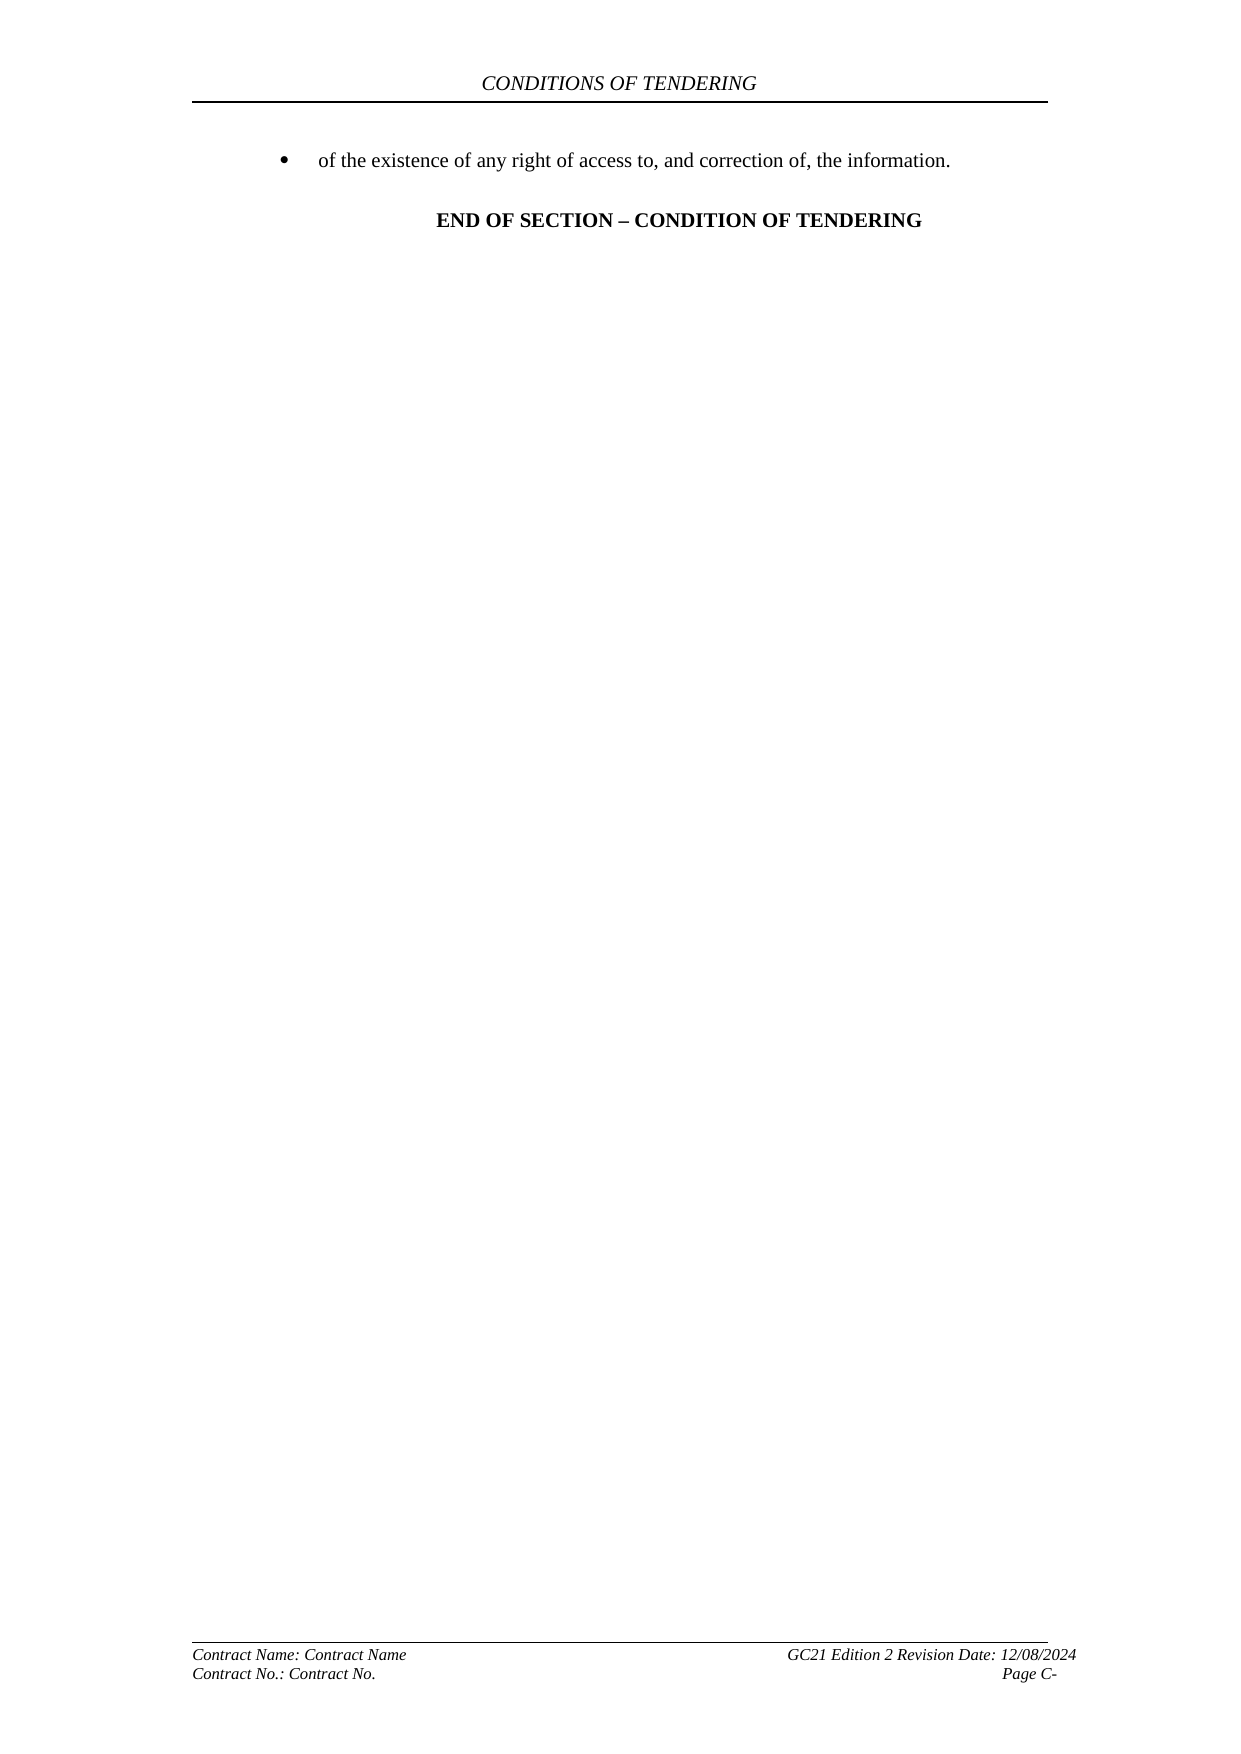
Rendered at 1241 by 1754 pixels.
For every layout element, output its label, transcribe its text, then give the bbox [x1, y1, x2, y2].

text END OF SECTION – CONDITION OF TENDERING [310, 208, 1048, 232]
text of the existence of any right of access to, and correction of, the information. [281, 148, 1048, 172]
